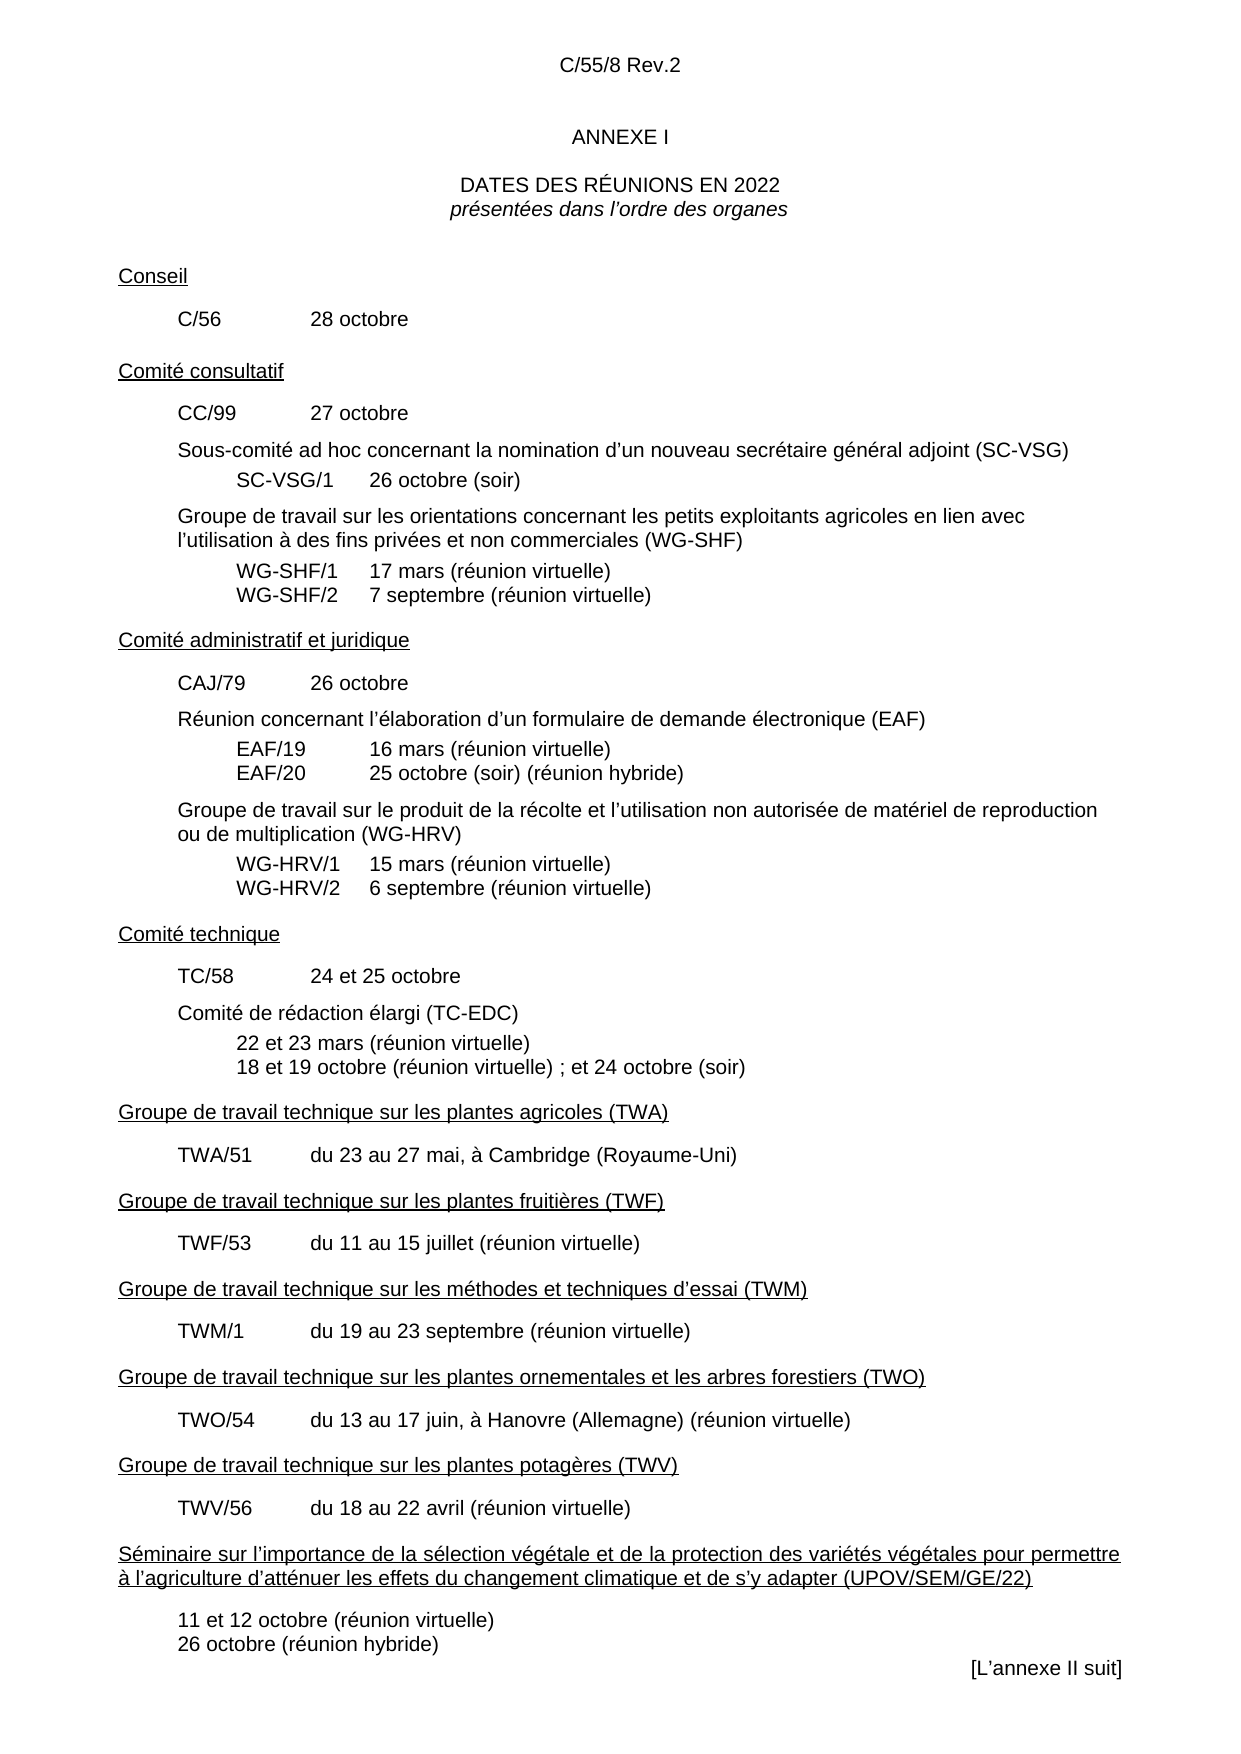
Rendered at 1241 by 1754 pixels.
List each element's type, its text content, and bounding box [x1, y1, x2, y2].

text Groupe de travail sur le produit de la récolte et l’utilisation non autorisée de matériel de reproduction ou de multiplication (WG-HRV) [177, 798, 1122, 846]
text WG-SHF/2 7 septembre (réunion virtuelle) [236, 582, 1122, 606]
text Groupe de travail technique sur les plantes fruitières (TWF) [118, 1188, 1122, 1212]
text TWF/53 du 11 au 15 juillet (réunion virtuelle) [118, 1231, 1122, 1255]
text DATES DES RÉUNIONS EN 2022 [118, 173, 1122, 197]
text [L’annexe II suit] [118, 1656, 1122, 1680]
text EAF/20 25 octobre (soir) (réunion hybride) [236, 761, 1122, 785]
text TC/58 24 et 25 octobre [118, 964, 1122, 988]
text Groupe de travail technique sur les plantes agricoles (TWA) [118, 1100, 1122, 1124]
text SC-VSG/1 26 octobre (soir) [236, 468, 1122, 492]
text Comité de rédaction élargi (TC-EDC) [177, 1001, 1122, 1024]
text WG-SHF/1 17 mars (réunion virtuelle) [236, 558, 1122, 582]
text TWM/1 du 19 au 23 septembre (réunion virtuelle) [118, 1319, 1122, 1343]
text Séminaire sur l’importance de la sélection végétale et de la protection des variétés végétales pour permettre à l’agriculture d’atténuer les effets du changement climatique et de s’y adapter (UPOV/SEM/GE/22) [118, 1541, 1122, 1589]
text CAJ/79 26 octobre [118, 671, 1122, 694]
text ANNEXE I [118, 125, 1122, 149]
text Sous-comité ad hoc concernant la nomination d’un nouveau secrétaire général adjoint (SC-VSG) [177, 438, 1122, 462]
text Groupe de travail sur les orientations concernant les petits exploitants agricoles en lien avec l’utilisation à des fins privées et non commerciales (WG-SHF) [177, 504, 1122, 552]
text Groupe de travail technique sur les méthodes et techniques d’essai (TWM) [118, 1277, 1122, 1301]
text 26 octobre (réunion hybride) [177, 1632, 1122, 1656]
text TWA/51 du 23 au 27 mai, à Cambridge (Royaume-Uni) [118, 1143, 1122, 1167]
text WG-HRV/2 6 septembre (réunion virtuelle) [236, 876, 1122, 900]
text Comité administratif et juridique [118, 628, 1122, 652]
text TWV/56 du 18 au 22 avril (réunion virtuelle) [118, 1496, 1122, 1520]
text EAF/19 16 mars (réunion virtuelle) [236, 737, 1122, 761]
text Réunion concernant l’élaboration d’un formulaire de demande électronique (EAF) [177, 707, 1122, 731]
text C/56 28 octobre [118, 307, 1122, 331]
text Groupe de travail technique sur les plantes potagères (TWV) [118, 1453, 1122, 1477]
text Groupe de travail technique sur les plantes ornementales et les arbres forestiers (TWO) [118, 1365, 1122, 1389]
text Comité consultatif [118, 358, 1122, 382]
text 18 et 19 octobre (réunion virtuelle) ; et 24 octobre (soir) [236, 1055, 1122, 1079]
text CC/99 27 octobre [118, 401, 1122, 425]
text 11 et 12 octobre (réunion virtuelle) [177, 1608, 1122, 1632]
text WG-HRV/1 15 mars (réunion virtuelle) [236, 852, 1122, 876]
text Conseil [118, 264, 1122, 288]
text TWO/54 du 13 au 17 juin, à Hanovre (Allemagne) (réunion virtuelle) [118, 1408, 1122, 1432]
text Comité technique [118, 921, 1122, 945]
text 22 et 23 mars (réunion virtuelle) [236, 1031, 1122, 1055]
text présentées dans l’ordre des organes [118, 197, 1122, 221]
